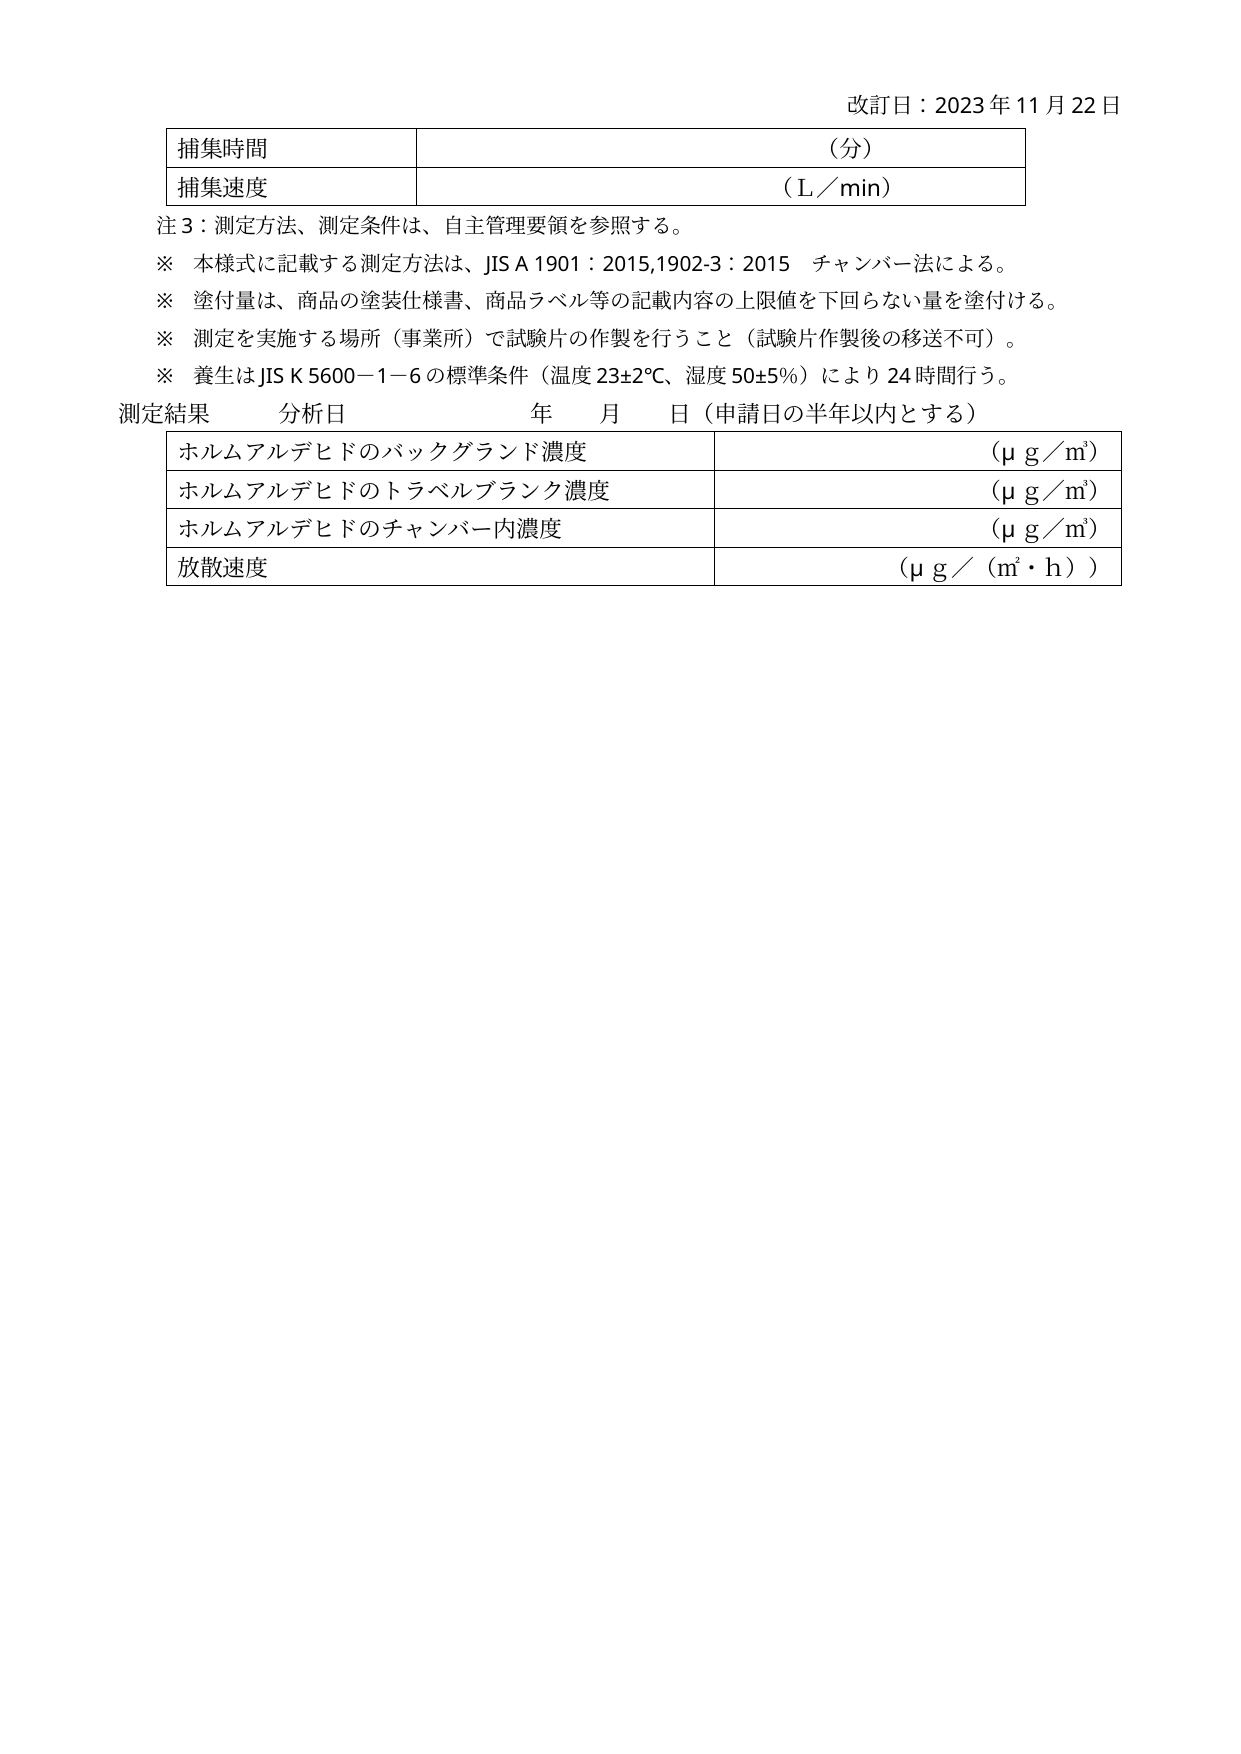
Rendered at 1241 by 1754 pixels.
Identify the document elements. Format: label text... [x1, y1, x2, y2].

list 測定を実施する場所（事業所）で試験片の作製を行うこと（試験片作製後の移送不可）。 [156, 319, 1122, 356]
table_header ホルムアルデヒドのバックグランド濃度 [167, 432, 714, 470]
table_cell （μｇ／㎥） [715, 471, 1121, 508]
table_header （μｇ／㎥） [715, 432, 1121, 470]
table_cell （μｇ／（㎡・ｈ）） [715, 548, 1121, 585]
table_cell 放散速度 [167, 548, 714, 585]
table_cell （Ｌ／min） [417, 168, 1025, 205]
table_cell ホルムアルデヒドのチャンバー内濃度 [167, 509, 714, 547]
text 注3：測定方法、測定条件は、自主管理要領を参照する。 [156, 206, 1122, 244]
table_cell （μｇ／㎥） [715, 509, 1121, 547]
list 本様式に記載する測定方法は、JIS A 1901：2015,1902-3：2015 チャンバー法による。 [156, 244, 1122, 281]
list 養生はJIS K 5600－1－6の標準条件（温度23±2℃、湿度50±5％）により24時間行う。 [156, 356, 1122, 394]
text 測定結果 分析日 年 月 日（申請日の半年以内とする） [118, 394, 1122, 431]
table_cell 捕集速度 [167, 168, 416, 205]
table_cell ホルムアルデヒドのトラベルブランク濃度 [167, 471, 714, 508]
table_cell （分） [417, 129, 1025, 167]
list 塗付量は、商品の塗装仕様書、商品ラベル等の記載内容の上限値を下回らない量を塗付ける。 [156, 281, 1122, 319]
table_cell 捕集時間 [167, 129, 416, 167]
